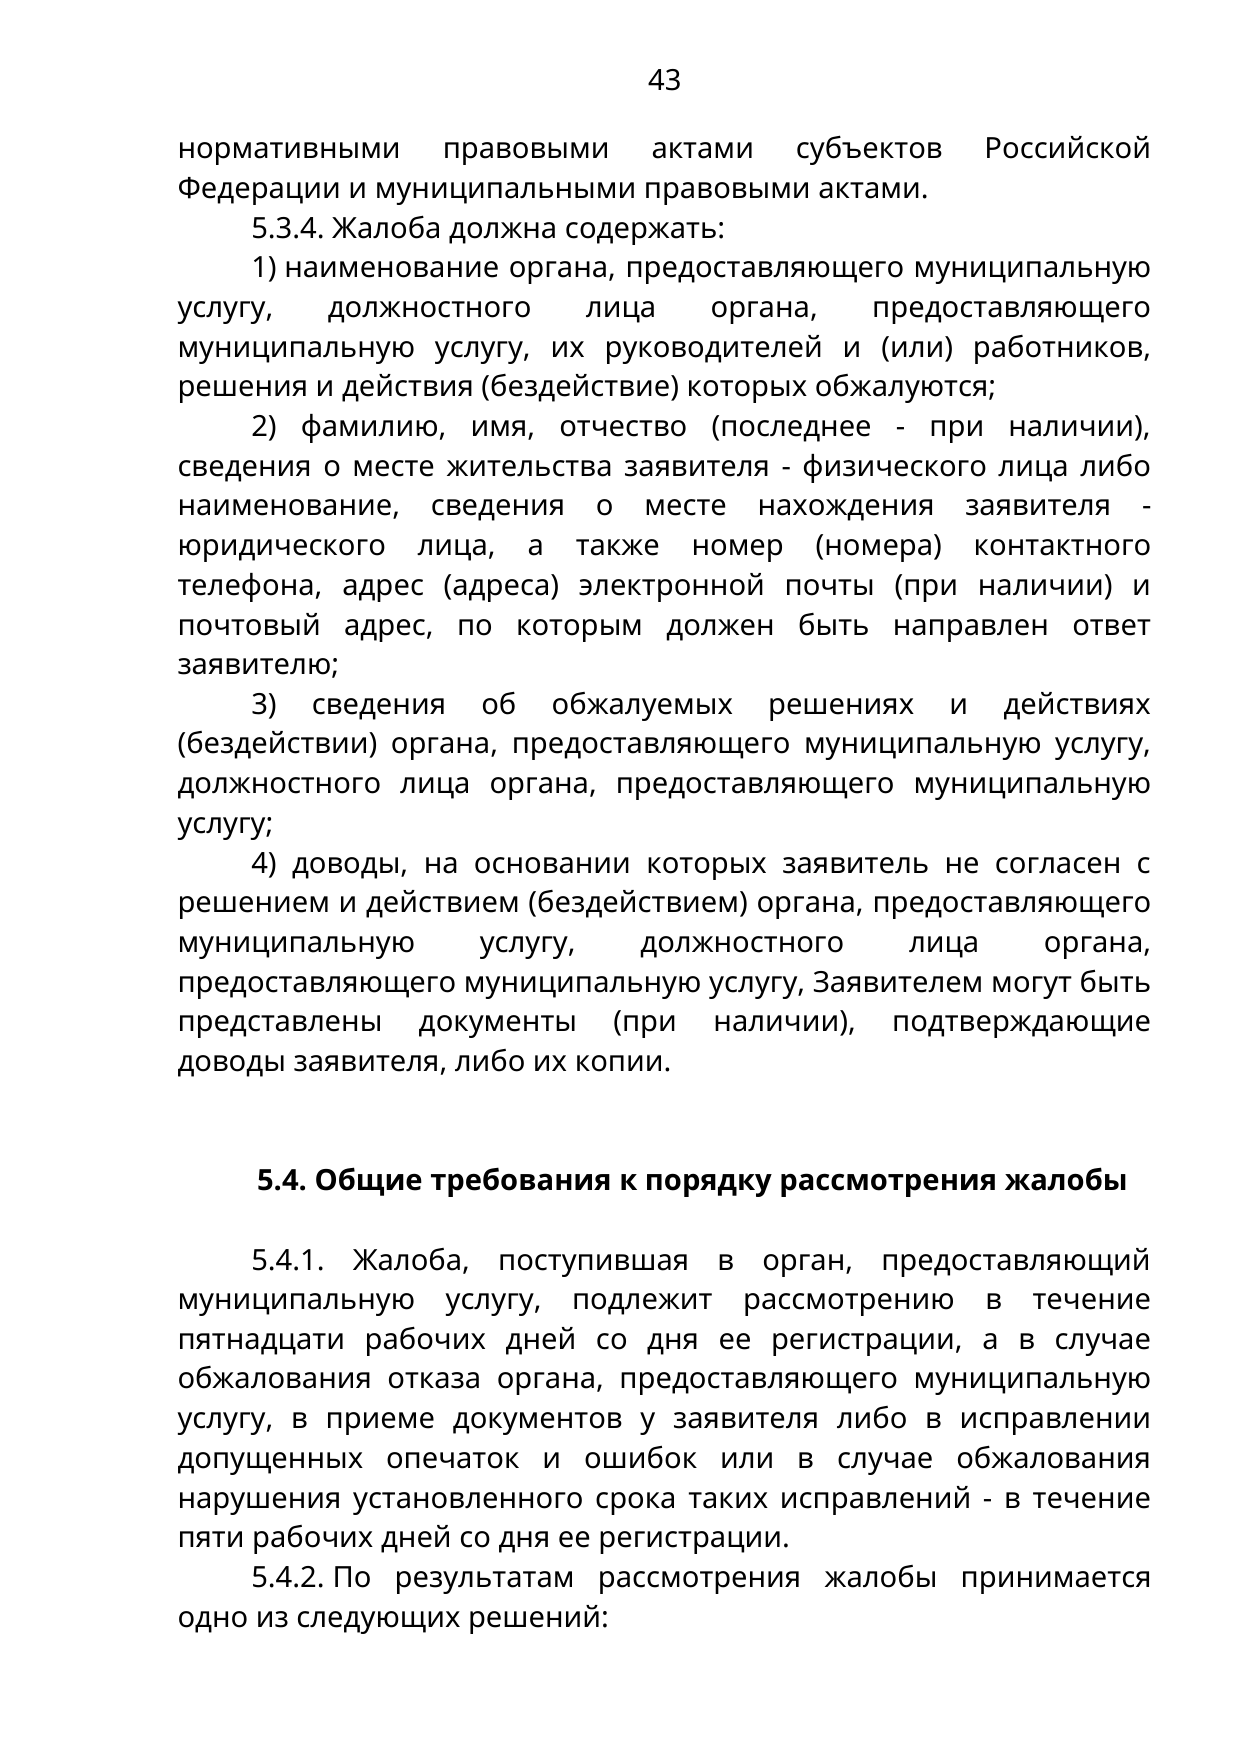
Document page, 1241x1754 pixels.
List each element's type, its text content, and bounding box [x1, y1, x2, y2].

text 5.3.4. Жалоба должна содержать: [177, 207, 1152, 247]
text 1) наименование органа, предоставляющего муниципальную услугу, должностного лица органа, предоставляющего муниципальную услугу, их руководителей и (или) работников, решения и действия (бездействие) которых обжалуются; [177, 247, 1152, 405]
text 5.4. Общие требования к порядку рассмотрения жалобы [177, 1159, 1152, 1199]
text 4) доводы, на основании которых заявитель не согласен с решением и действием (бездействием) органа, предоставляющего муниципальную услугу, должностного лица органа, предоставляющего муниципальную услугу, Заявителем могут быть представлены документы (при наличии), подтверждающие доводы заявителя, либо их копии. [177, 842, 1152, 1080]
text 5.4.2. По результатам рассмотрения жалобы принимается одно из следующих решений: [177, 1556, 1152, 1636]
text 3) сведения об обжалуемых решениях и действиях (бездействии) органа, предоставляющего муниципальную услугу, должностного лица органа, предоставляющего муниципальную услугу; [177, 683, 1152, 842]
text 2) фамилию, имя, отчество (последнее - при наличии), сведения о месте жительства заявителя - физического лица либо наименование, сведения о месте нахождения заявителя - юридического лица, а также номер (номера) контактного телефона, адрес (адреса) электронной почты (при наличии) и почтовый адрес, по которым должен быть направлен ответ заявителю; [177, 405, 1152, 683]
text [177, 127, 1152, 207]
text 5.4.1. Жалоба, поступившая в орган, предоставляющий муниципальную услугу, подлежит рассмотрению в течение пятнадцати рабочих дней со дня ее регистрации, а в случае обжалования отказа органа, предоставляющего муниципальную услугу, в приеме документов у заявителя либо в исправлении допущенных опечаток и ошибок или в случае обжалования нарушения установленного срока таких исправлений - в течение пяти рабочих дней со дня ее регистрации. [177, 1239, 1152, 1556]
